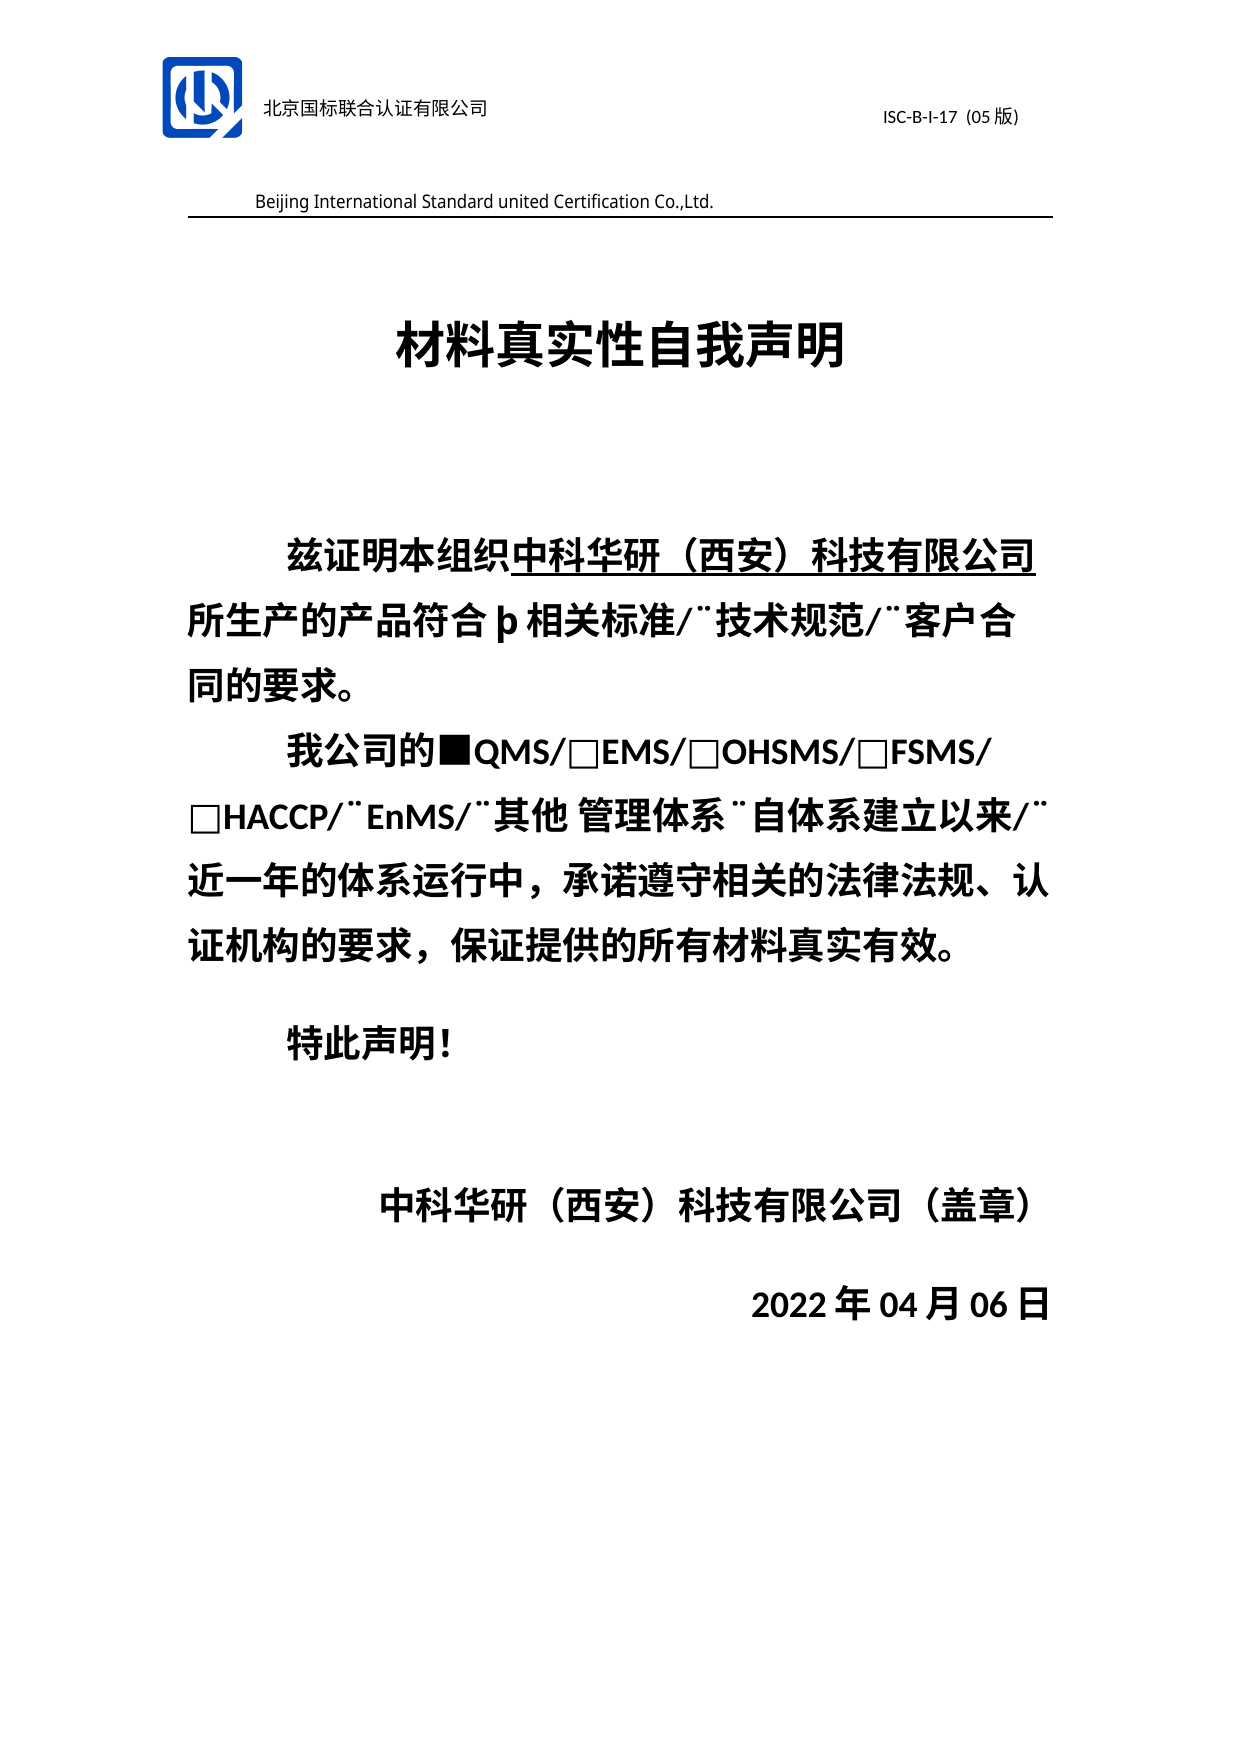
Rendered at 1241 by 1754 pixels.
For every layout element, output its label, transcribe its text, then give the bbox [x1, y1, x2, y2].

text 兹证明本组织中科华研（西安）科技有限公司所生产的产品符合þ相关标准/¨技术规范/¨客户合同的要求。 [187, 521, 1053, 716]
text 中科华研（西安）科技有限公司（盖章） [187, 1171, 1053, 1236]
text 材料真实性自我声明 [187, 293, 1053, 391]
picture [162, 57, 243, 138]
text 特此声明！ [187, 1008, 1053, 1073]
text 2022年04月06日 [187, 1268, 1053, 1333]
text 我公司的■QMS/□EMS/□OHSMS/□FSMS/ □HACCP/¨EnMS/¨其他 管理体系¨自体系建立以来/¨近一年的体系运行中，承诺遵守相关的法律法规、认证机构的要求，保证提供的所有材料真实有效。 [187, 716, 1053, 976]
